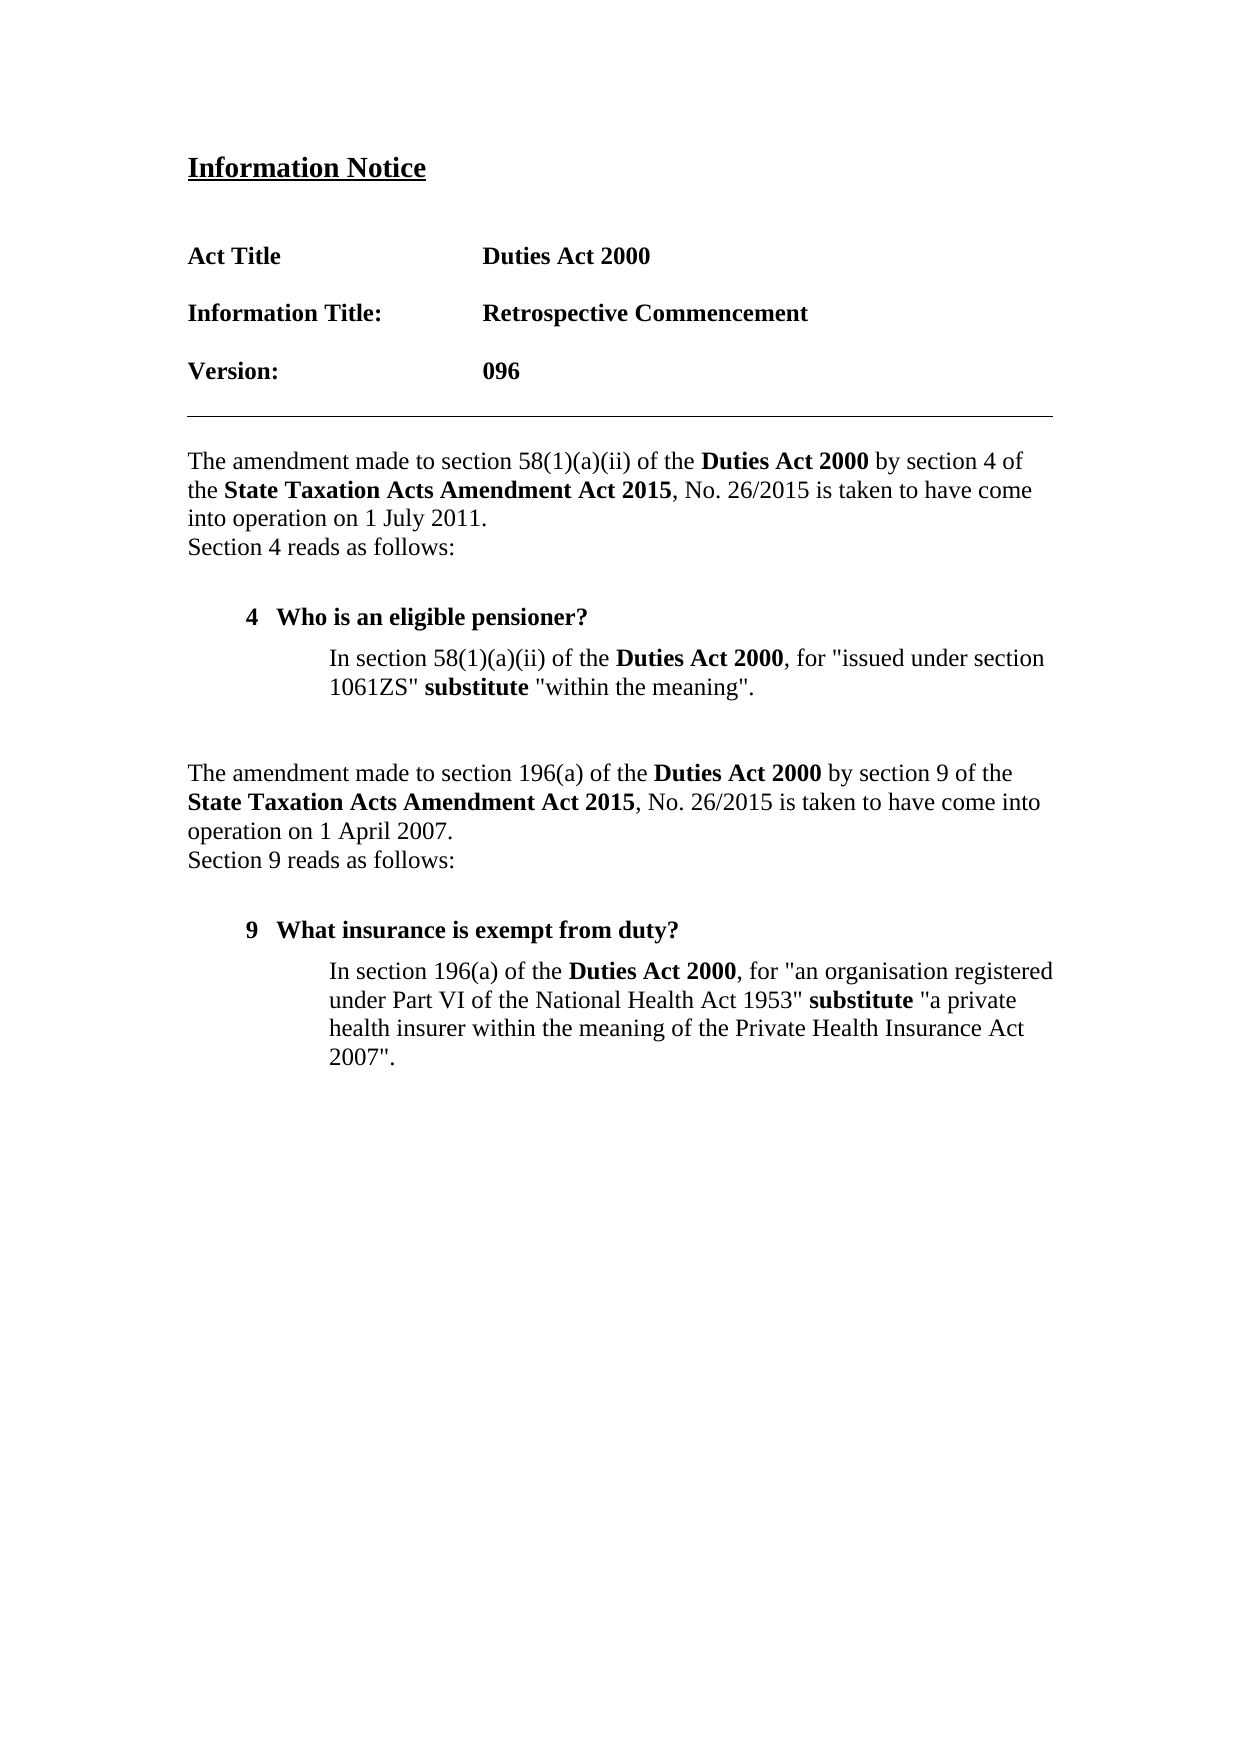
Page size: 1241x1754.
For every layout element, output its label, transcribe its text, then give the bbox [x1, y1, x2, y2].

text The amendment made to section 58(1)(a)(ii) of the Duties Act 2000 by section 4 of the State Taxation Acts Amendment Act 2015, No. 26/2015 is taken to have come into operation on 1 July 2011. [187, 446, 1053, 532]
text Version: 096 [187, 356, 1053, 385]
text In section 58(1)(a)(ii) of the Duties Act 2000, for "issued under section 1061ZS" substitute "within the meaning". [329, 643, 1053, 701]
subtitle 4 Who is an eligible pensioner? [187, 602, 1053, 631]
text Information Notice [187, 150, 1053, 183]
text Section 9 reads as follows: [187, 845, 1053, 873]
text Act Title Duties Act 2000 [187, 241, 1053, 270]
text Section 4 reads as follows: [187, 532, 1053, 561]
text In section 196(a) of the Duties Act 2000, for "an organisation registered under Part VI of the National Health Act 1953" substitute "a private health insurer within the meaning of the Private Health Insurance Act 2007". [329, 956, 1053, 1071]
text Information Title: Retrospective Commencement [187, 298, 1053, 327]
text The amendment made to section 196(a) of the Duties Act 2000 by section 9 of the State Taxation Acts Amendment Act 2015, No. 26/2015 is taken to have come into operation on 1 April 2007. [187, 758, 1053, 845]
subtitle 9 What insurance is exempt from duty? [187, 915, 1053, 943]
